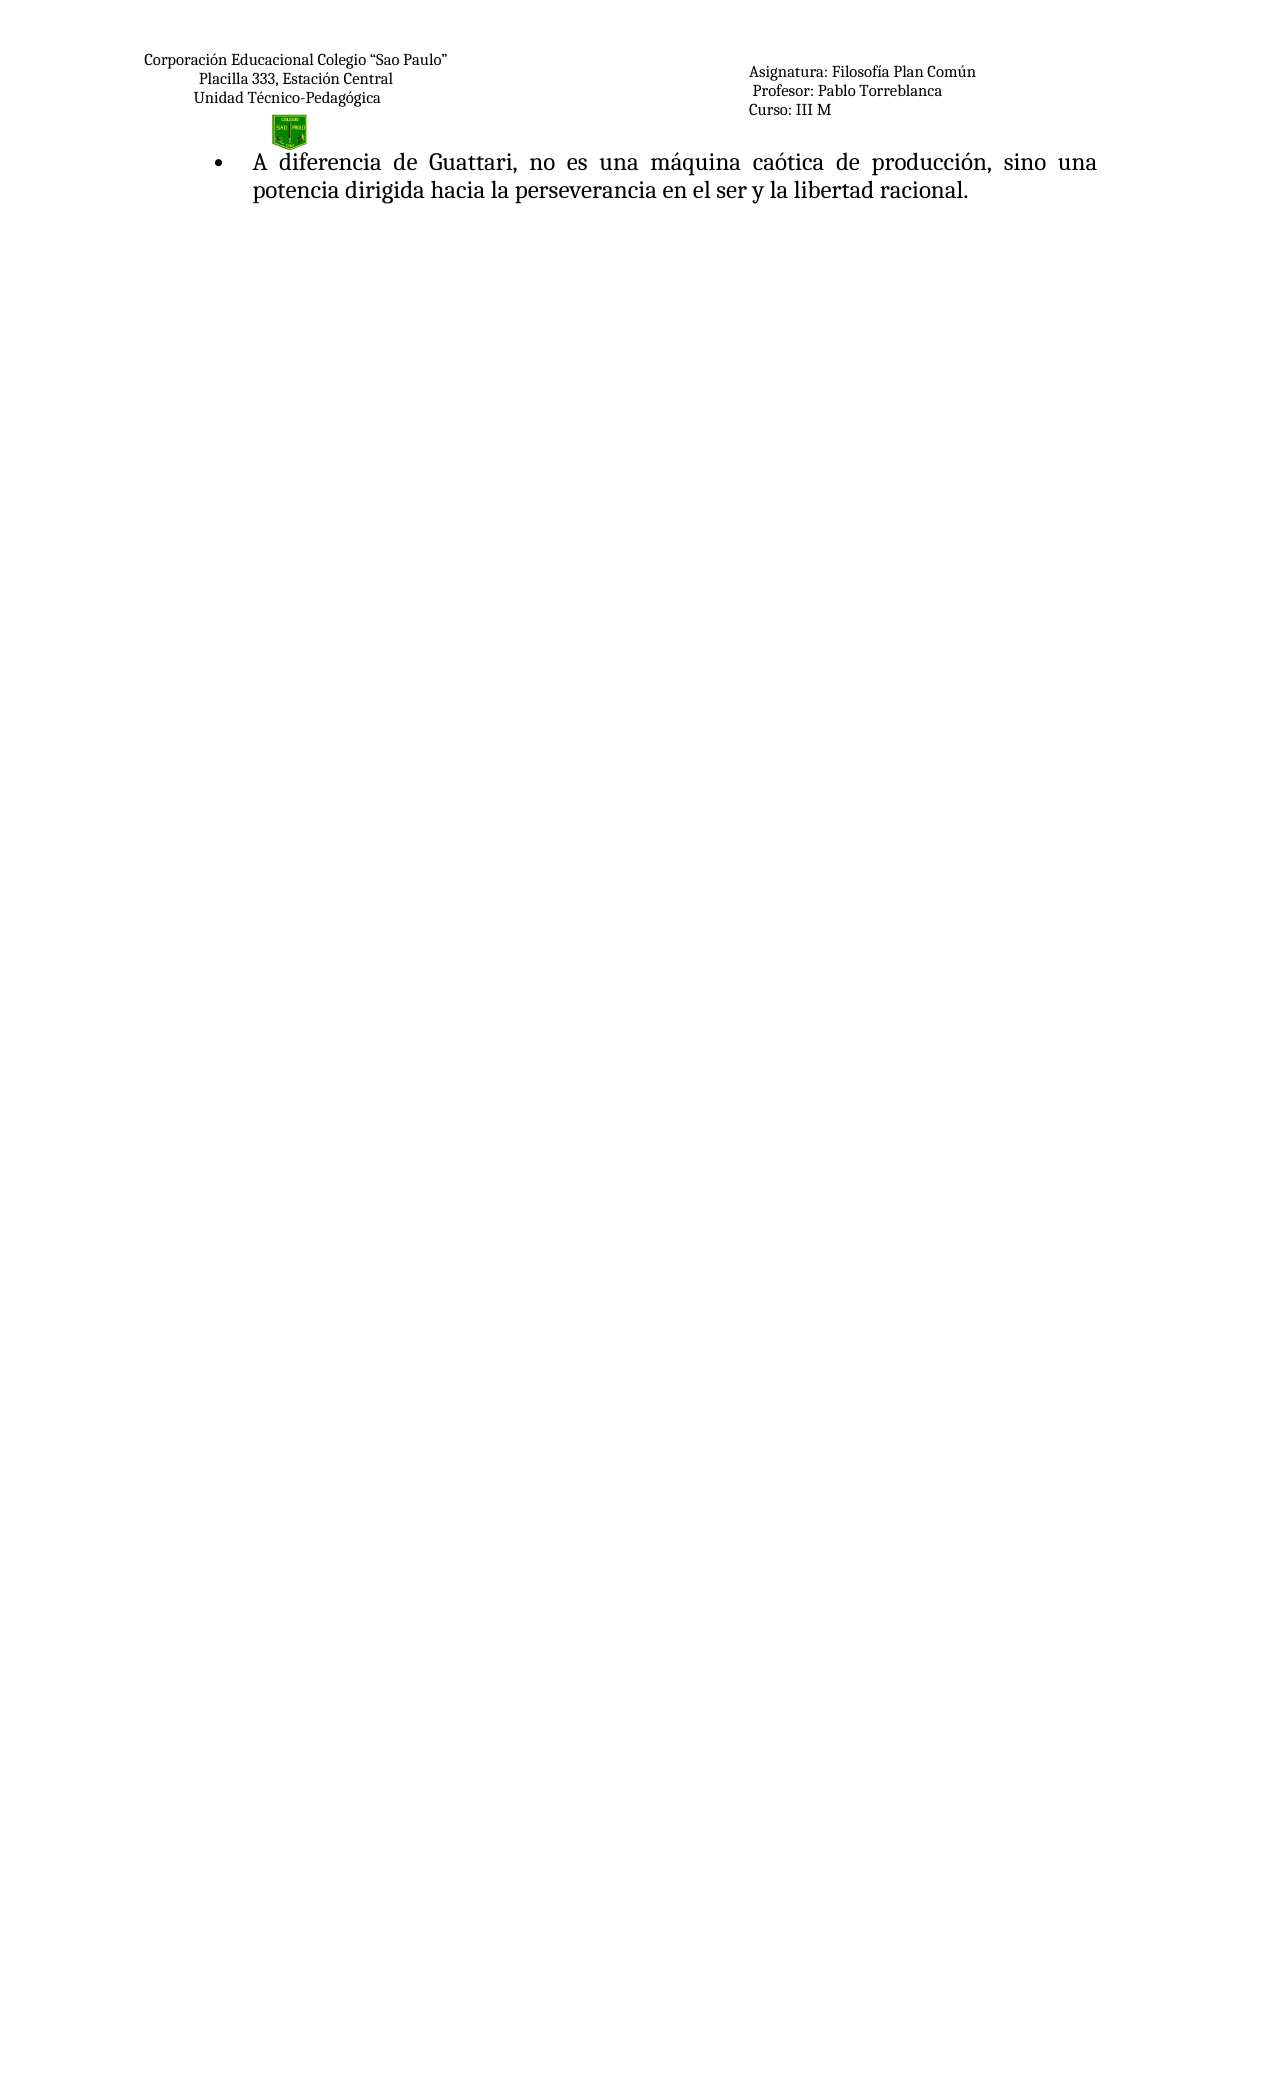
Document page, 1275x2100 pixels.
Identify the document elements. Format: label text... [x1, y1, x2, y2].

list A diferencia de Guattari, no es una máquina caótica de producción, sino una potencia dirigida hacia la perseverancia en el ser y la libertad racional. [215, 148, 1098, 205]
picture [272, 114, 307, 148]
